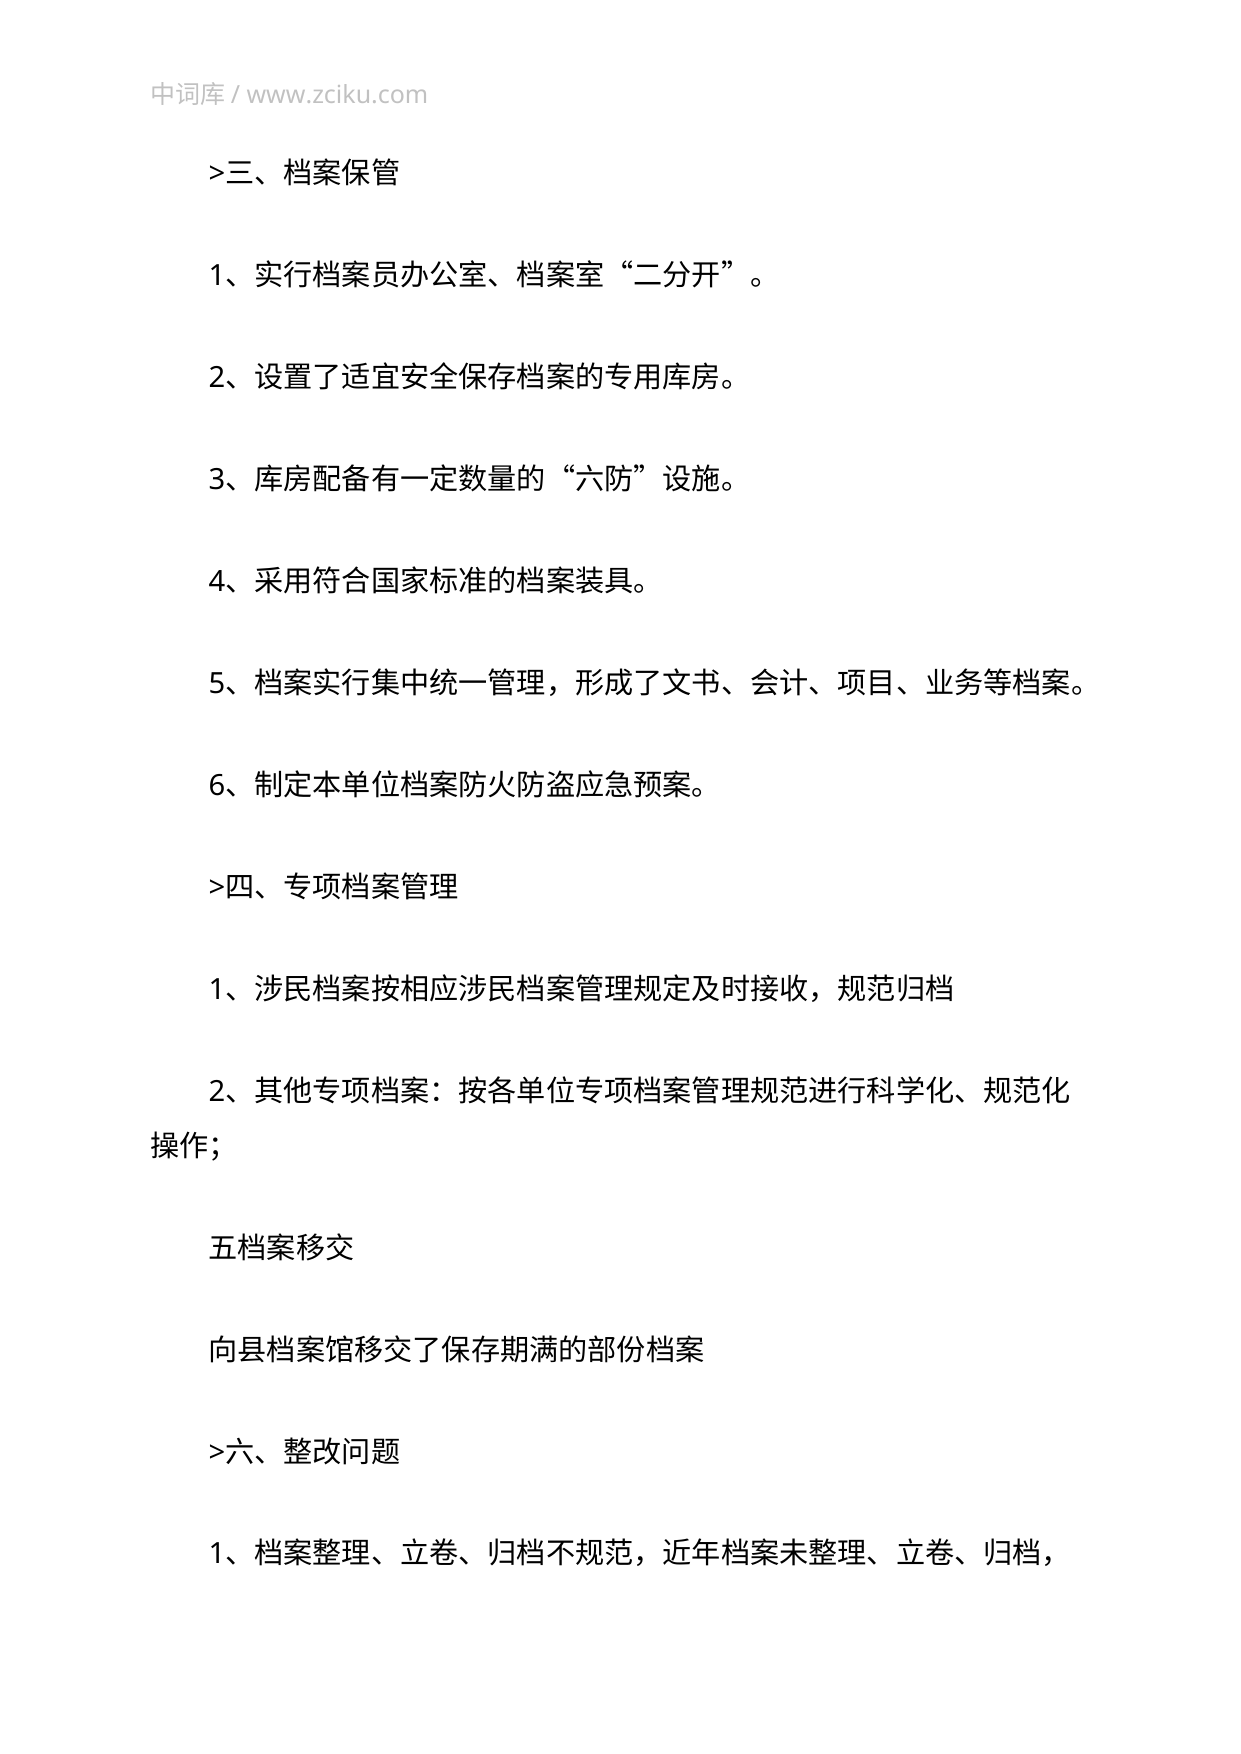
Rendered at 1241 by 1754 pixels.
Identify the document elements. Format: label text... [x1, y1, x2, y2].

text 6、制定本单位档案防火防盗应急预案。 [150, 762, 1090, 804]
text >四、专项档案管理 [150, 864, 1090, 906]
text 1、实行档案员办公室、档案室“二分开”。 [150, 252, 1090, 294]
text >三、档案保管 [150, 150, 1090, 192]
text >六、整改问题 [150, 1428, 1090, 1471]
text 2、其他专项档案：按各单位专项档案管理规范进行科学化、规范化操作； [150, 1068, 1090, 1165]
text 向县档案馆移交了保存期满的部份档案 [150, 1326, 1090, 1369]
text 五档案移交 [150, 1224, 1090, 1267]
text 2、设置了适宜安全保存档案的专用库房。 [150, 354, 1090, 396]
text 1、涉民档案按相应涉民档案管理规定及时接收，规范归档 [150, 966, 1090, 1008]
text 5、档案实行集中统一管理，形成了文书、会计、项目、业务等档案。 [150, 660, 1090, 702]
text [150, 1530, 1090, 1572]
text 3、库房配备有一定数量的“六防”设施。 [150, 456, 1090, 498]
text 4、采用符合国家标准的档案装具。 [150, 558, 1090, 600]
